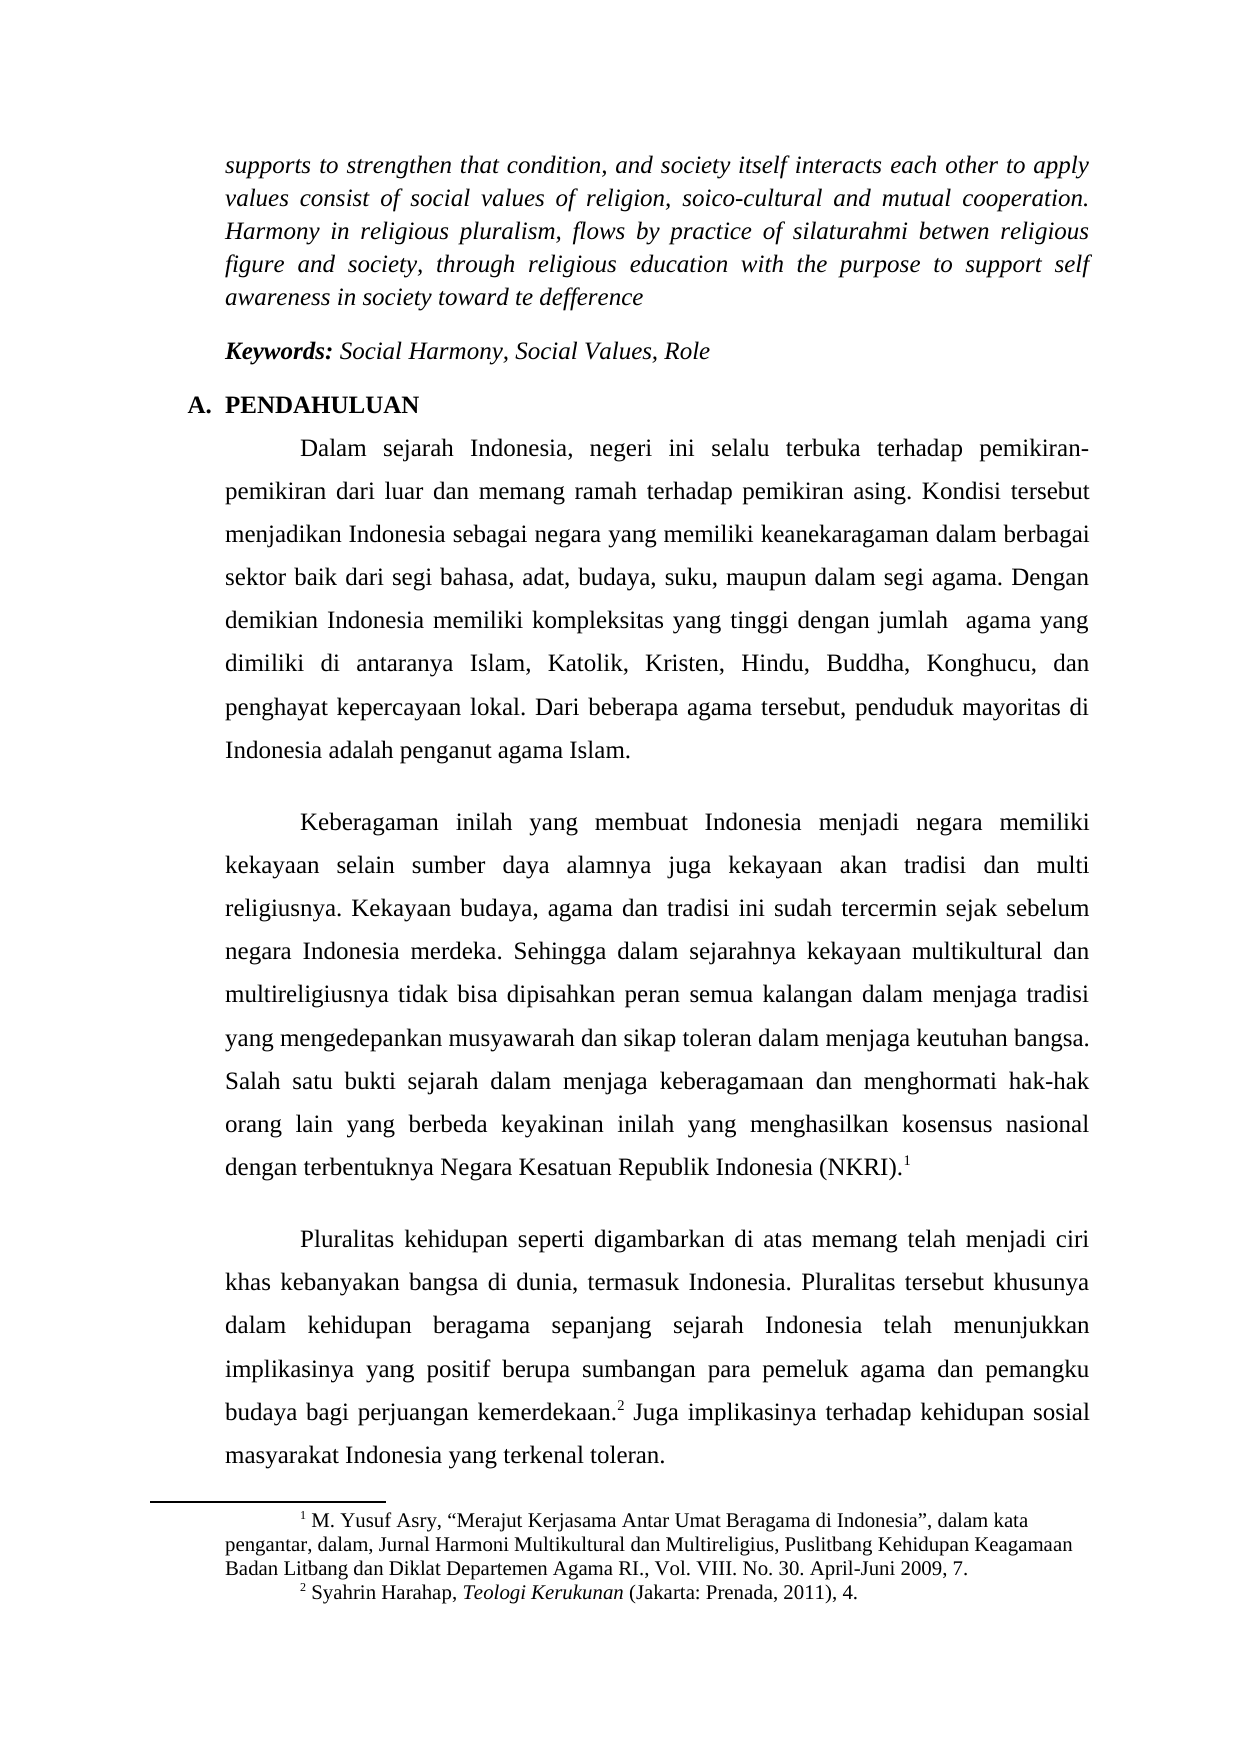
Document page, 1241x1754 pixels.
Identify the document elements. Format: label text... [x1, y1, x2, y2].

list Keberagaman inilah yang membuat Indonesia menjadi negara memiliki kekayaan selain sumber daya alamnya juga kekayaan akan tradisi dan multi religiusnya. Kekayaan budaya, agama dan tradisi ini sudah tercermin sejak sebelum negara Indonesia merdeka. Sehingga dalam sejarahnya kekayaan multikultural dan multireligiusnya tidak bisa dipisahkan peran semua kalangan dalam menjaga tradisi yang mengedepankan musyawarah dan sikap toleran dalam menjaga keutuhan bangsa. Salah satu bukti sejarah dalam menjaga keberagamaan dan menghormati hak-hak orang lain yang berbeda keyakinan inilah yang menghasilkan kosensus nasional dengan terbentuknya Negara Kesatuan Republik Indonesia (NKRI). [225, 807, 1090, 1181]
list Pluralitas kehidupan seperti digambarkan di atas memang telah menjadi ciri khas kebanyakan bangsa di dunia, termasuk Indonesia. Pluralitas tersebut khusunya dalam kehidupan beragama sepanjang sejarah Indonesia telah menunjukkan implikasinya yang positif berupa sumbangan para pemeluk agama dan pemangku budaya bagi perjuangan kemerdekaan. Juga implikasinya terhadap kehidupan sosial masyarakat Indonesia yang terkenal toleran. [225, 1224, 1090, 1469]
list PENDAHULUAN [187, 390, 1090, 418]
list Dalam sejarah Indonesia, negeri ini selalu terbuka terhadap pemikiran-pemikiran dari luar dan memang ramah terhadap pemikiran asing. Kondisi tersebut menjadikan Indonesia sebagai negara yang memiliki keanekaragaman dalam berbagai sektor baik dari segi bahasa, adat, budaya, suku, maupun dalam segi agama. Dengan demikian Indonesia memiliki kompleksitas yang tinggi dengan jumlah agama yang dimiliki di antaranya Islam, Katolik, Kristen, Hindu, Buddha, Konghucu, dan penghayat kepercayaan lokal. Dari beberapa agama tersebut, penduduk mayoritas di Indonesia adalah penganut agama Islam. [225, 433, 1090, 763]
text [225, 150, 1090, 311]
text Keywords: Social Harmony, Social Values, Role [225, 336, 1090, 365]
